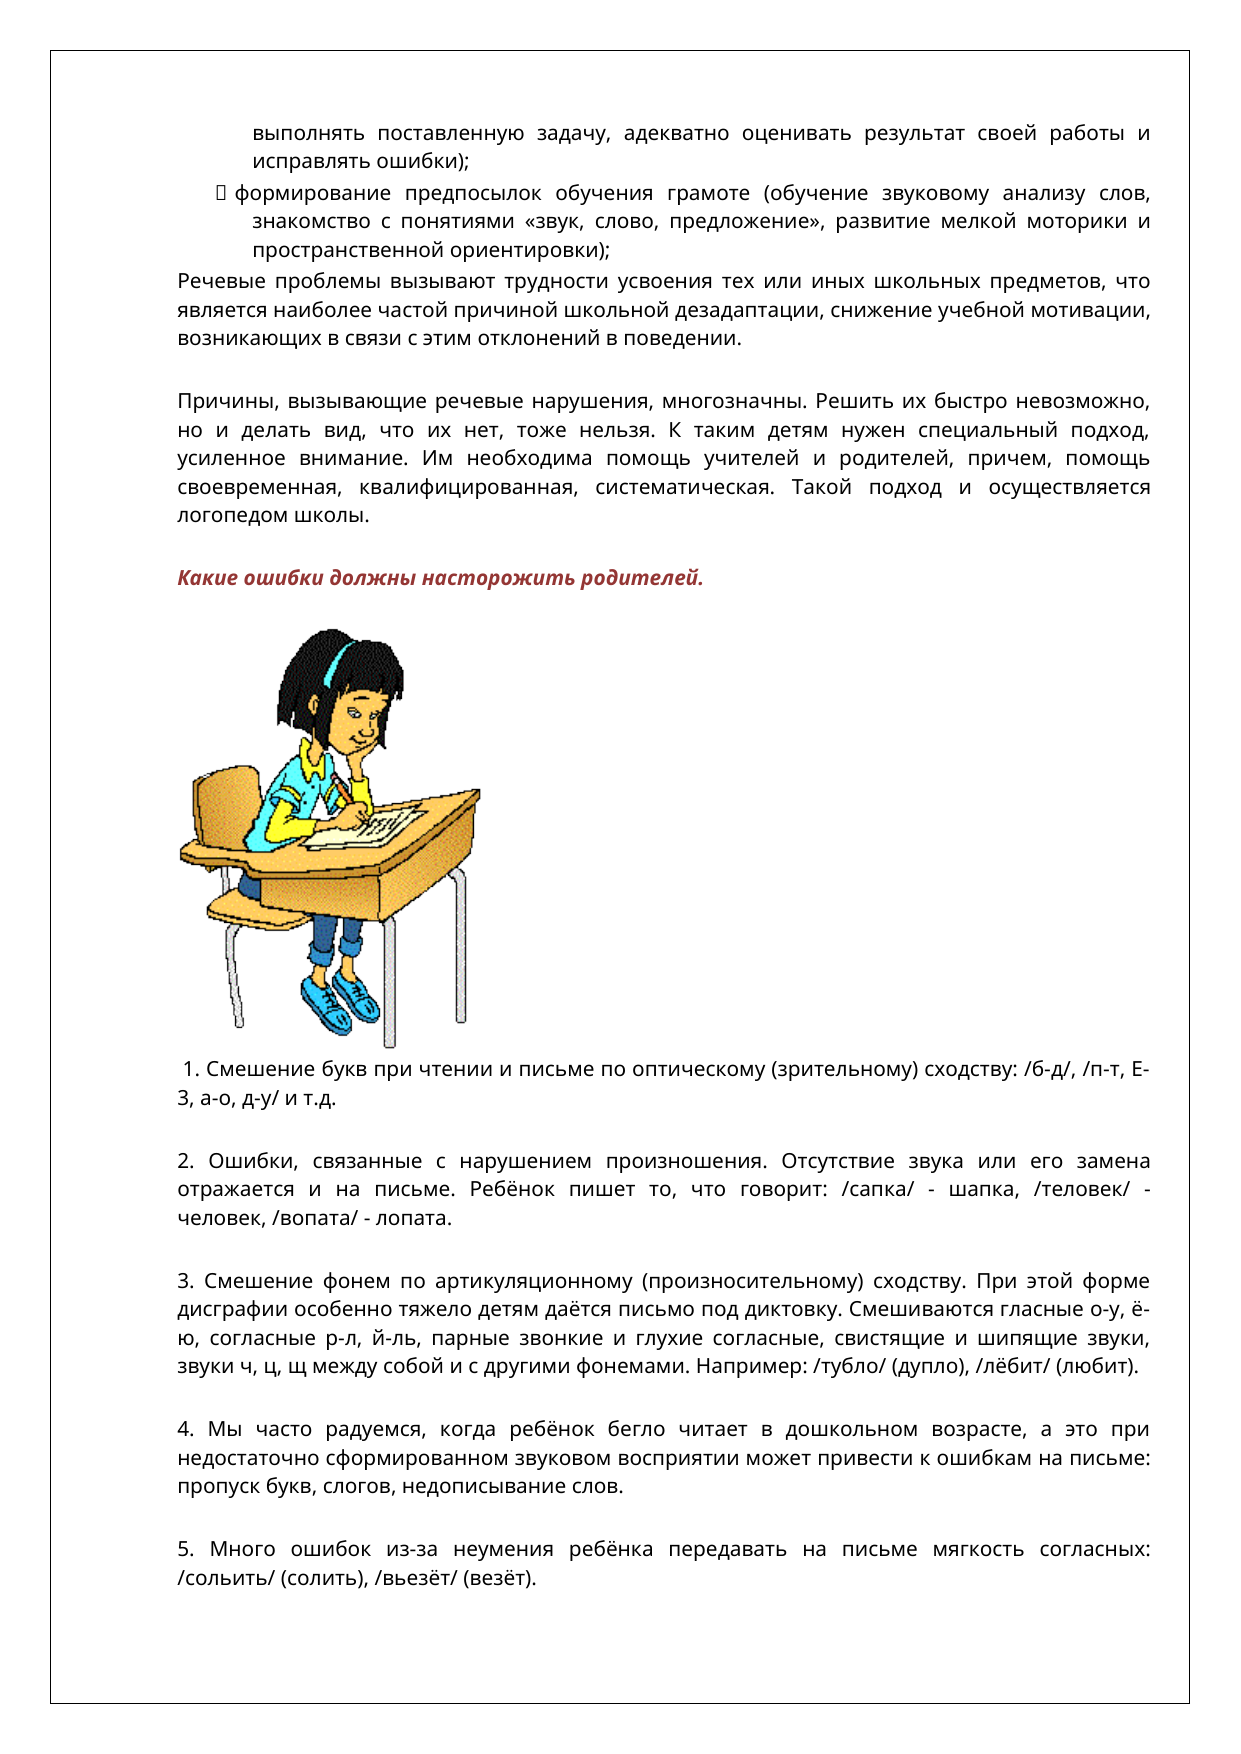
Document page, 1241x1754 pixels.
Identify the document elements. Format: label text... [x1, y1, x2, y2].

text 5. Много ошибок из-за неумения ребёнка передавать на письме мягкость согласных: /сольить/ (солить), /вьезёт/ (везёт). [177, 1534, 1152, 1591]
text 4. Мы часто радуемся, когда ребёнок бегло читает в дошкольном возрасте, а это при недостаточно сформированном звуковом восприятии может привести к ошибкам на письме: пропуск букв, слогов, недописывание слов. [177, 1414, 1152, 1500]
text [214, 118, 1152, 175]
picture [177, 626, 484, 1052]
text 1. Смешение букв при чтении и письме по оптическому (зрительному) сходству: /б-д/, /п-т, Е-3, а-о, д-у/ и т.д. [177, 1054, 1152, 1111]
text  формирование предпосылок обучения грамоте (обучение звуковому анализу слов, знакомство с понятиями «звук, слово, предложение», развитие мелкой моторики и пространственной ориентировки); [214, 178, 1152, 263]
text Какие ошибки должны насторожить родителей. [177, 563, 1152, 592]
text Речевые проблемы вызывают трудности усвоения тех или иных школьных предметов, что является наиболее частой причиной школьной дезадаптации, снижение учебной мотивации, возникающих в связи с этим отклонений в поведении. [177, 266, 1152, 352]
text Причины, вызывающие речевые нарушения, многозначны. Решить их быстро невозможно, но и делать вид, что их нет, тоже нельзя. К таким детям нужен специальный подход, усиленное внимание. Им необходима помощь учителей и родителей, причем, помощь своевременная, квалифицированная, систематическая. Такой подход и осуществляется логопедом школы. [177, 386, 1152, 529]
text 3. Смешение фонем по артикуляционному (произносительному) сходству. При этой форме дисграфии особенно тяжело детям даётся письмо под диктовку. Смешиваются гласные о-у, ё-ю, согласные р-л, й-ль, парные звонкие и глухие согласные, свистящие и шипящие звуки, звуки ч, ц, щ между собой и с другими фонемами. Например: /тубло/ (дупло), /лёбит/ (любит). [177, 1266, 1152, 1380]
text 2. Ошибки, связанные с нарушением произношения. Отсутствие звука или его замена отражается и на письме. Ребёнок пишет то, что говорит: /сапка/ - шапка, /теловек/ - человек, /вопата/ - лопата. [177, 1146, 1152, 1231]
